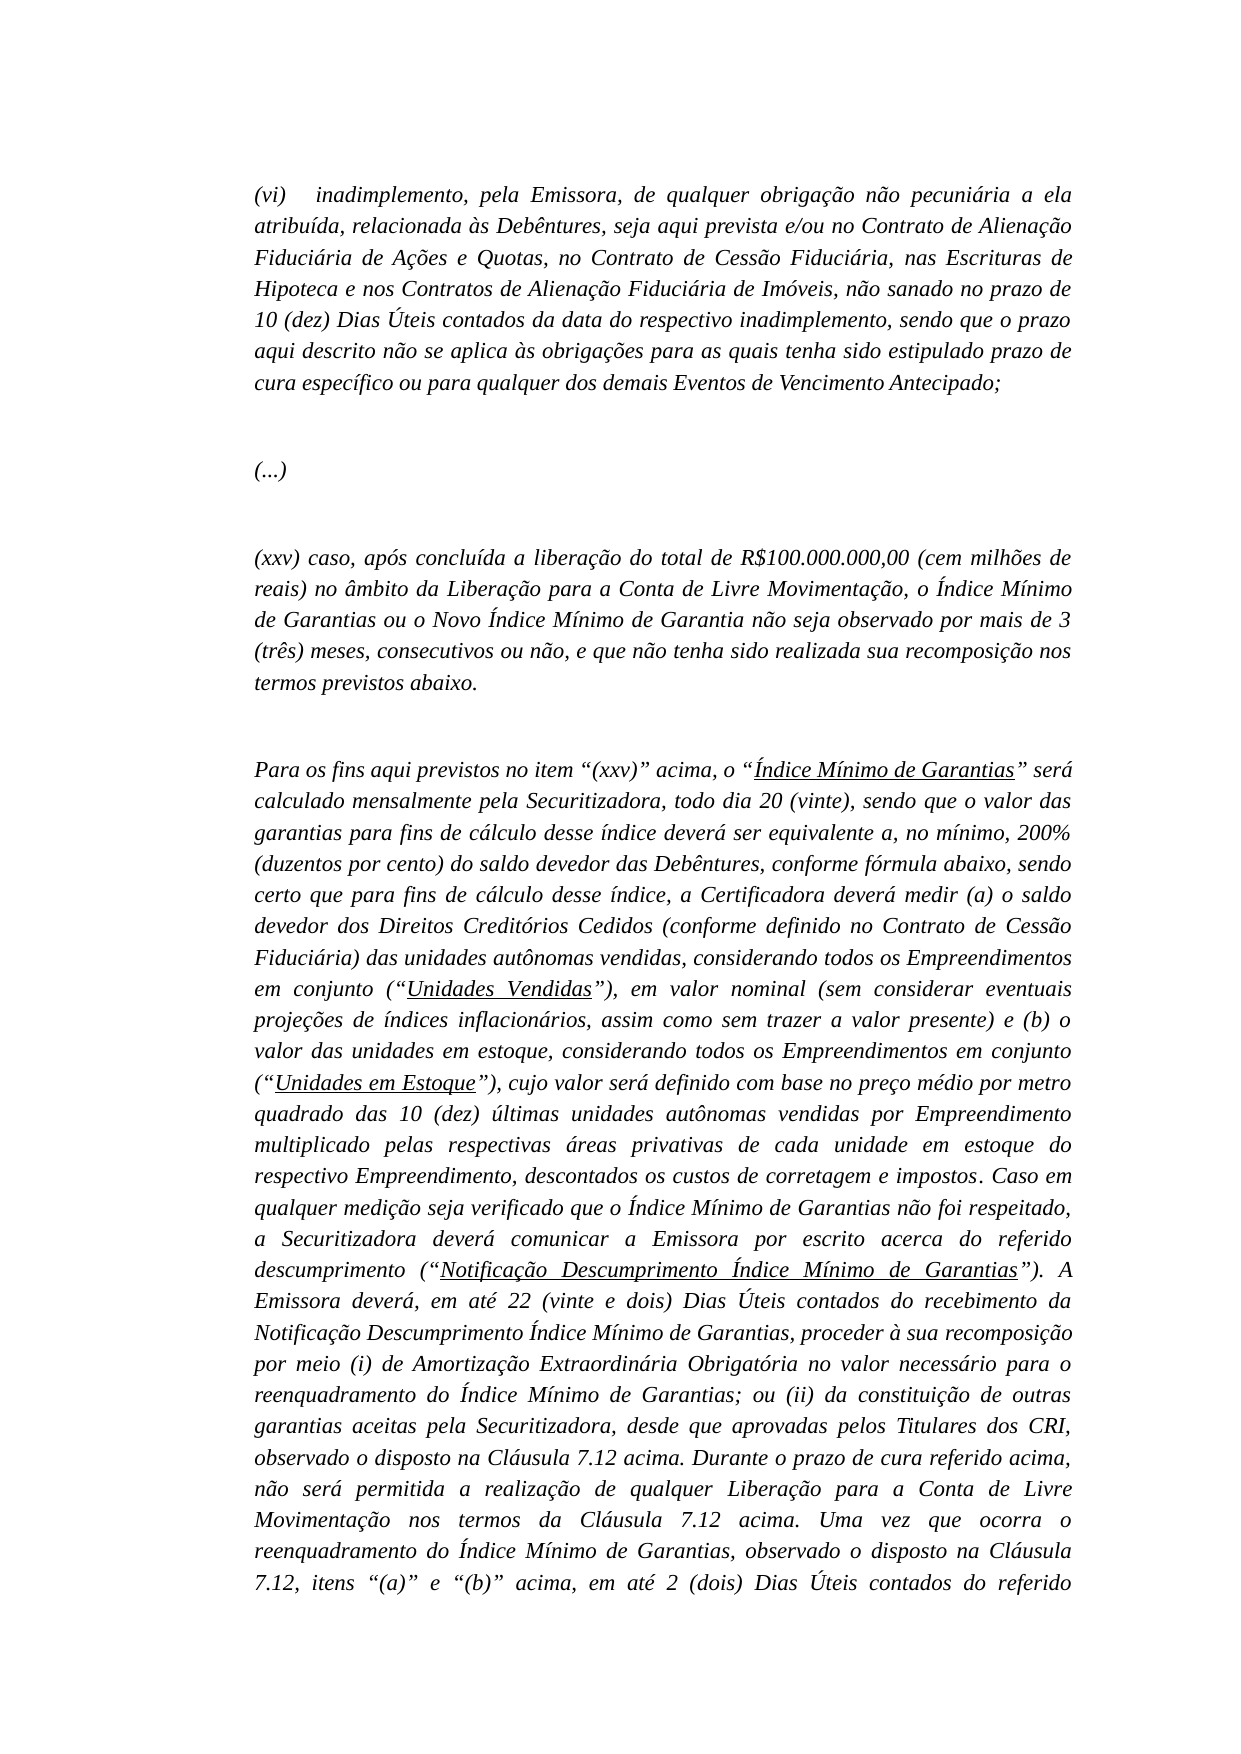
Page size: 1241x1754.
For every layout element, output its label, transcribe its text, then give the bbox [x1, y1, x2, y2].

list (...) [254, 453, 1075, 484]
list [254, 753, 1075, 1596]
list (xxv) caso, após concluída a liberação do total de R$100.000.000,00 (cem milhões de reais) no âmbito da Liberação para a Conta de Livre Movimentação, o Índice Mínimo de Garantias ou o Novo Índice Mínimo de Garantia não seja observado por mais de 3 (três) meses, consecutivos ou não, e que não tenha sido realizada sua recomposição nos termos previstos abaixo. [254, 540, 1075, 696]
list (vi) inadimplemento, pela Emissora, de qualquer obrigação não pecuniária a ela atribuída, relacionada às Debêntures, seja aqui prevista e/ou no Contrato de Alienação Fiduciária de Ações e Quotas, no Contrato de Cessão Fiduciária, nas Escrituras de Hipoteca e nos Contratos de Alienação Fiduciária de Imóveis, não sanado no prazo de 10 (dez) Dias Úteis contados da data do respectivo inadimplemento, sendo que o prazo aqui descrito não se aplica às obrigações para as quais tenha sido estipulado prazo de cura específico ou para qualquer dos demais Eventos de Vencimento Antecipado; [254, 178, 1075, 396]
